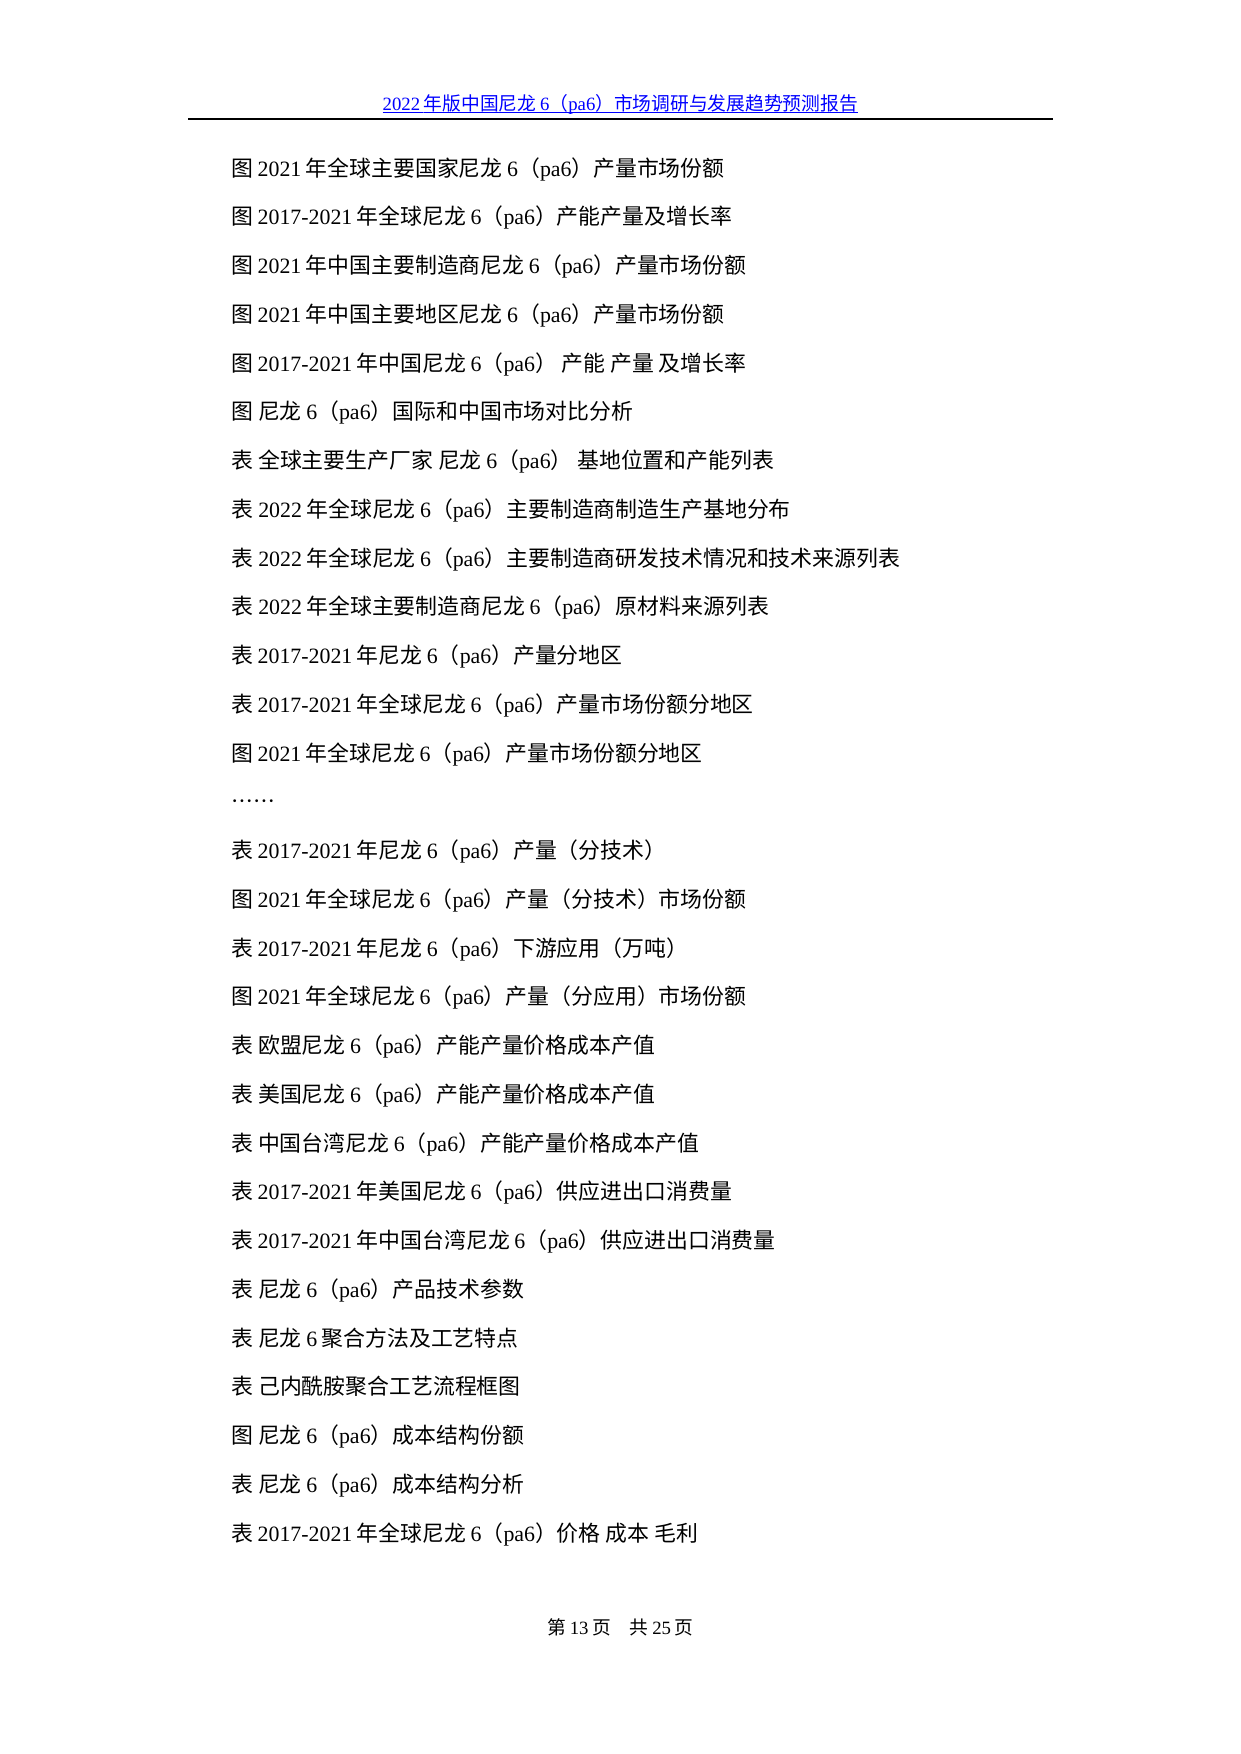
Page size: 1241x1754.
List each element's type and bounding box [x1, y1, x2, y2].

text [187, 150, 1053, 1548]
